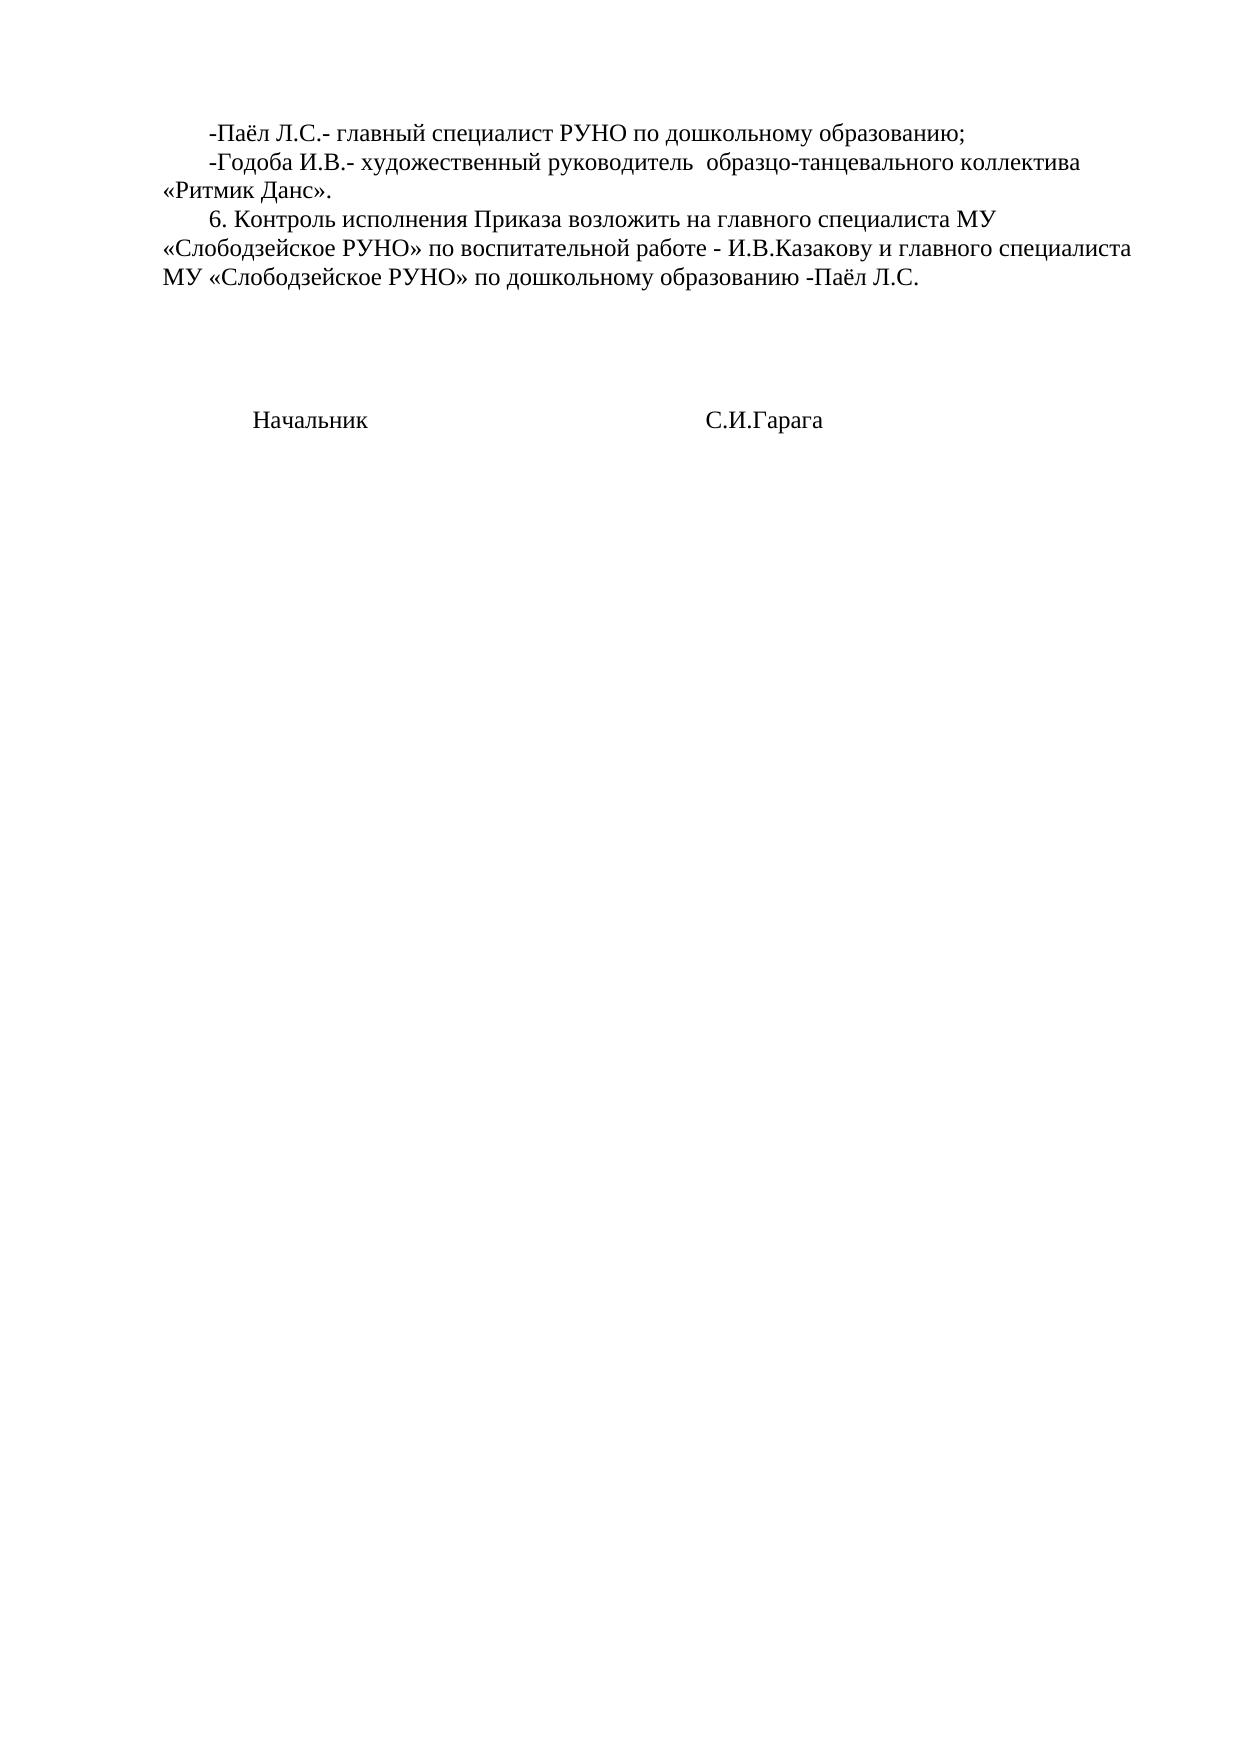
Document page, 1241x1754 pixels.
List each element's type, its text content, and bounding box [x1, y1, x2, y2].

text -Паёл Л.С.- главный специалист РУНО по дошкольному образованию; [162, 118, 1152, 147]
list Начальник С.И.Гарага [252, 406, 1152, 434]
text 6. Контроль исполнения Приказа возложить на главного специалиста МУ «Слободзейское РУНО» по воспитательной работе - И.В.Казакову и главного специалиста МУ «Слободзейское РУНО» по дошкольному образованию -Паёл Л.С. [162, 204, 1152, 291]
text -Годоба И.В.- художественный руководитель образцо-танцевального коллектива «Ритмик Данс». [162, 147, 1152, 204]
